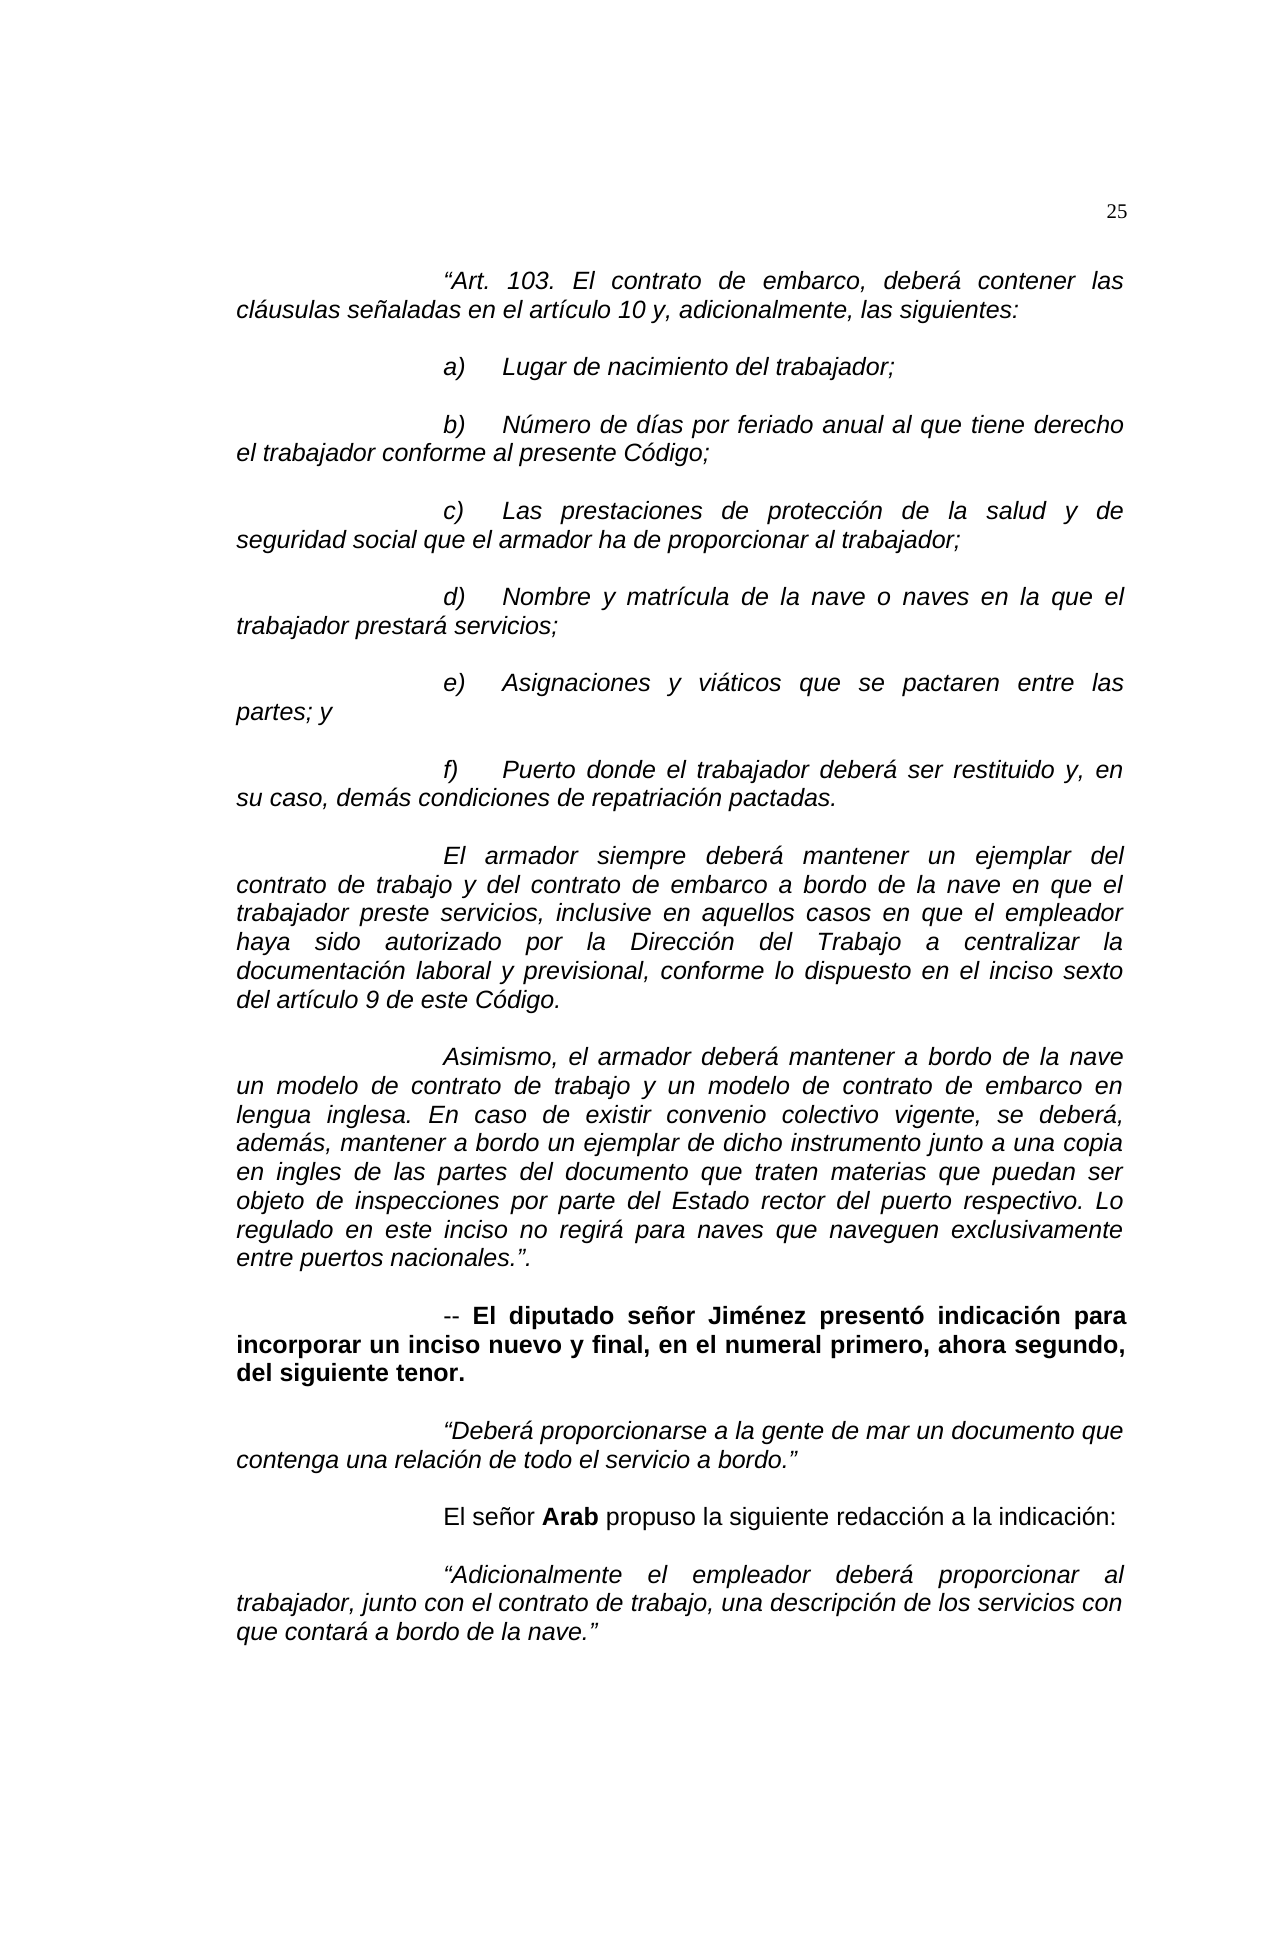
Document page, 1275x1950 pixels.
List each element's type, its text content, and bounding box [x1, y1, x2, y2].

text c) Las prestaciones de protección de la salud y de seguridad social que el armador ha de proporcionar al trabajador; [236, 496, 1127, 553]
text f) Puerto donde el trabajador deberá ser restituido y, en su caso, demás condiciones de repatriación pactadas. [236, 754, 1127, 812]
text e) Asignaciones y viáticos que se pactaren entre las partes; y [236, 668, 1127, 726]
text El armador siempre deberá mantener un ejemplar del contrato de trabajo y del contrato de embarco a bordo de la nave en que el trabajador preste servicios, inclusive en aquellos casos en que el empleador haya sido autorizado por la Dirección del Trabajo a centralizar la documentación laboral y previsional, conforme lo dispuesto en el inciso sexto del artículo 9 de este Código. [236, 841, 1127, 1013]
text b) Número de días por feriado anual al que tiene derecho el trabajador conforme al presente Código; [236, 409, 1127, 467]
text “Deberá proporcionarse a la gente de mar un documento que contenga una relación de todo el servicio a bordo.” [236, 1416, 1127, 1473]
text “Art. 103. El contrato de embarco, deberá contener las cláusulas señaladas en el artículo 10 y, adicionalmente, las siguientes: [236, 266, 1127, 323]
text “Adicionalmente el empleador deberá proporcionar al trabajador, junto con el contrato de trabajo, una descripción de los servicios con que contará a bordo de la nave.” [236, 1559, 1127, 1646]
text El señor Arab propuso la siguiente redacción a la indicación: [236, 1502, 1127, 1531]
text -- El diputado señor Jiménez presentó indicación para incorporar un inciso nuevo y final, en el numeral primero, ahora segundo, del siguiente tenor. [236, 1301, 1127, 1387]
text Asimismo, el armador deberá mantener a bordo de la nave un modelo de contrato de trabajo y un modelo de contrato de embarco en lengua inglesa. En caso de existir convenio colectivo vigente, se deberá, además, mantener a bordo un ejemplar de dicho instrumento junto a una copia en ingles de las partes del documento que traten materias que puedan ser objeto de inspecciones por parte del Estado rector del puerto respectivo. Lo regulado en este inciso no regirá para naves que naveguen exclusivamente entre puertos nacionales.”. [236, 1042, 1127, 1272]
text d) Nombre y matrícula de la nave o naves en la que el trabajador prestará servicios; [236, 582, 1127, 639]
text a) Lugar de nacimiento del trabajador; [236, 352, 1127, 381]
